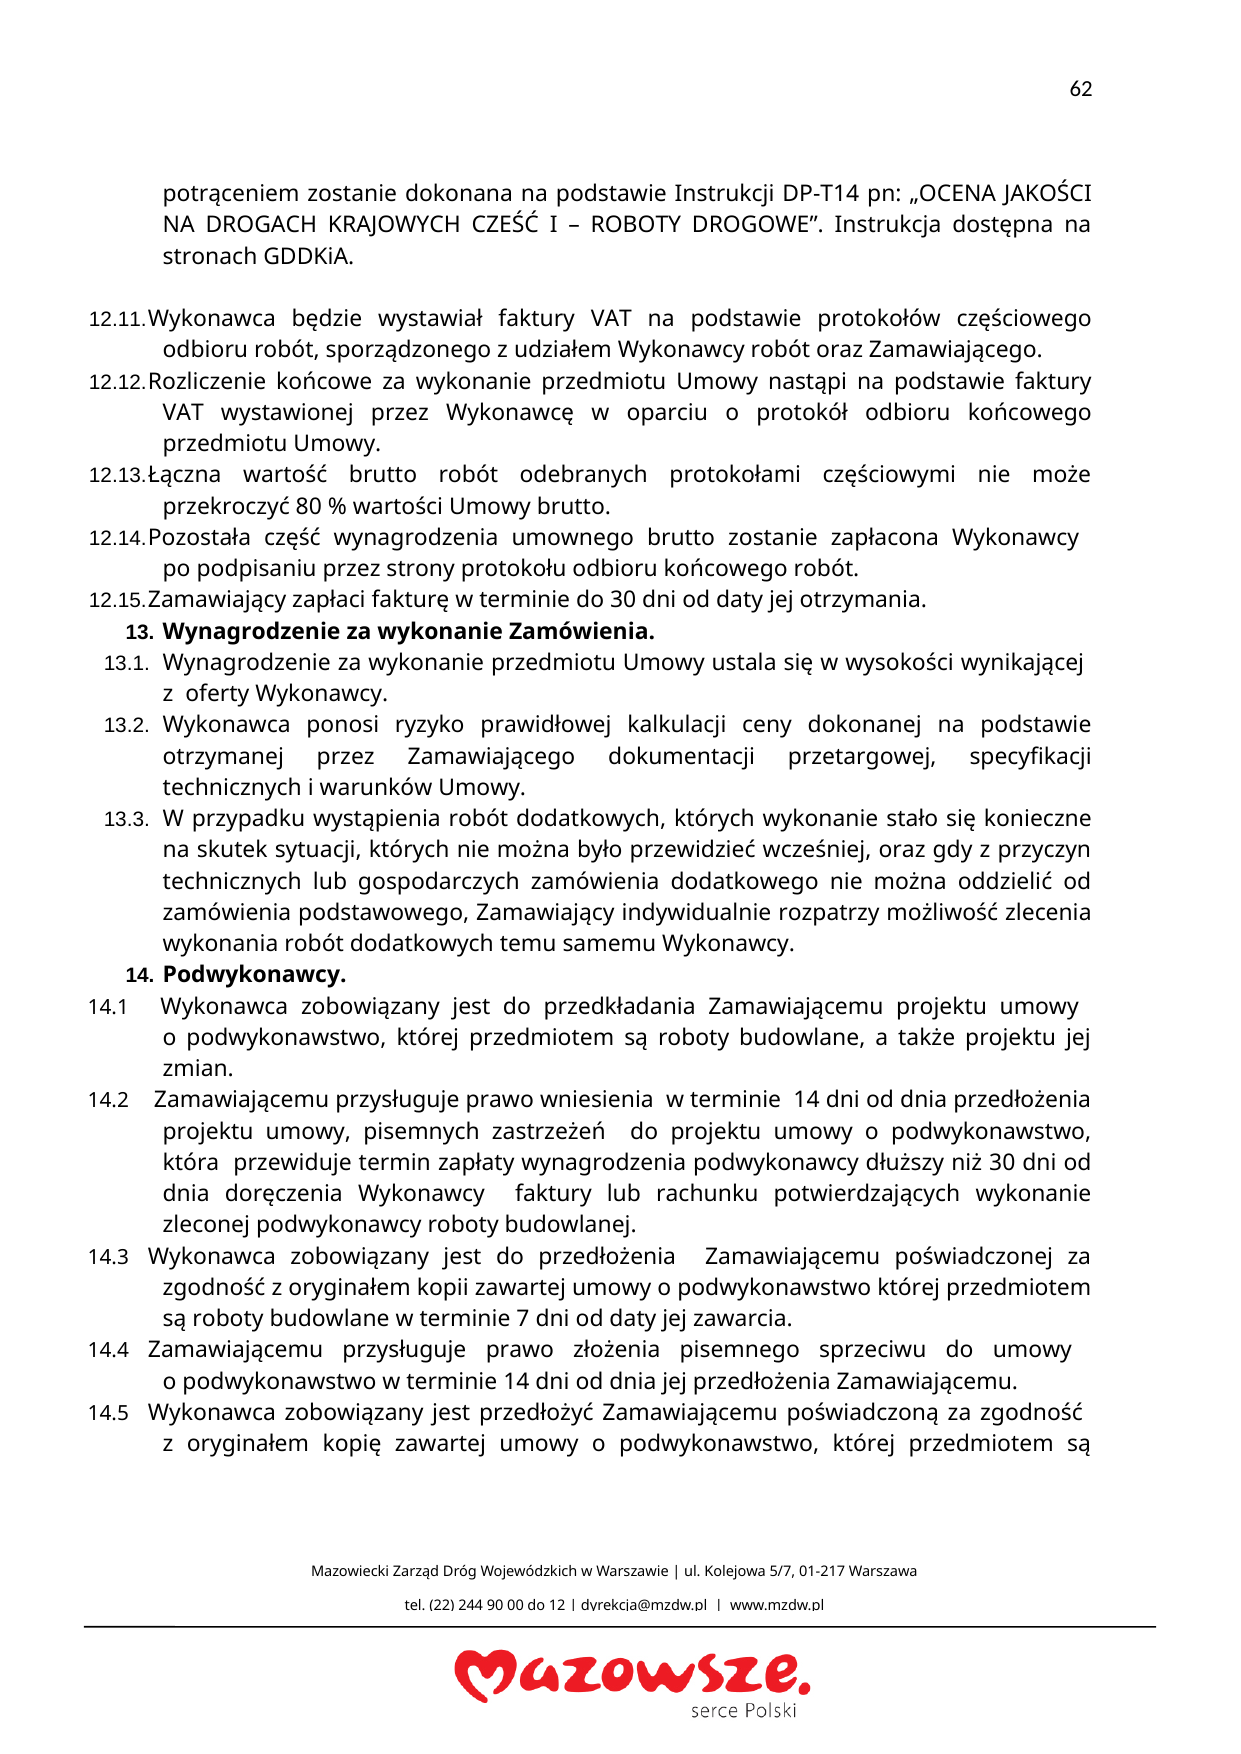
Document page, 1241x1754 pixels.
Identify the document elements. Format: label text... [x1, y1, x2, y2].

list Wykonawca ponosi ryzyko prawidłowej kalkulacji ceny dokonanej na podstawie otrzymanej przez Zamawiającego dokumentacji przetargowej, specyfikacji technicznych i warunków Umowy. [103, 708, 1092, 802]
list Wykonawca zobowiązany jest do przedłożenia Zamawiającemu poświadczonej za zgodność z oryginałem kopii zawartej umowy o podwykonawstwo której przedmiotem są roboty budowlane w terminie 7 dni od daty jej zawarcia. [87, 1240, 1092, 1333]
list Rozliczenie końcowe za wykonanie przedmiotu Umowy nastąpi na podstawie faktury VAT wystawionej przez Wykonawcę w oparciu o protokół odbioru końcowego przedmiotu Umowy. [89, 365, 1092, 458]
list Wykonawca zobowiązany jest do przedkładania Zamawiającemu projektu umowy o podwykonawstwo, której przedmiotem są roboty budowlane, a także projektu jej zmian. [87, 990, 1092, 1083]
picture [0, 1608, 1241, 1754]
list Wykonawca będzie wystawiał faktury VAT na podstawie protokołów częściowego odbioru robót, sporządzonego z udziałem Wykonawcy robót oraz Zamawiającego. [89, 302, 1092, 365]
list Wynagrodzenie za wykonanie przedmiotu Umowy ustala się w wysokości wynikającej z oferty Wykonawcy. [103, 646, 1092, 708]
list Pozostała część wynagrodzenia umownego brutto zostanie zapłacona Wykonawcy po podpisaniu przez strony protokołu odbioru końcowego robót. [89, 521, 1092, 583]
list Podwykonawcy. [125, 958, 1092, 990]
list Zamawiającemu przysługuje prawo złożenia pisemnego sprzeciwu do umowy o podwykonawstwo w terminie 14 dni od dnia jej przedłożenia Zamawiającemu. [87, 1333, 1092, 1396]
list Zamawiający zapłaci fakturę w terminie do 30 dni od daty jej otrzymania. [89, 583, 1092, 615]
list Zamawiającemu przysługuje prawo wniesienia w terminie 14 dni od dnia przedłożenia projektu umowy, pisemnych zastrzeżeń do projektu umowy o podwykonawstwo, która przewiduje termin zapłaty wynagrodzenia podwykonawcy dłuższy niż 30 dni od dnia doręczenia Wykonawcy faktury lub rachunku potwierdzających wykonanie zleconej podwykonawcy roboty budowlanej. [87, 1083, 1092, 1240]
list W przypadku wystąpienia robót dodatkowych, których wykonanie stało się konieczne na skutek sytuacji, których nie można było przewidzieć wcześniej, oraz gdy z przyczyn technicznych lub gospodarczych zamówienia dodatkowego nie można oddzielić od zamówienia podstawowego, Zamawiający indywidualnie rozpatrzy możliwość zlecenia wykonania robót dodatkowych temu samemu Wykonawcy. [103, 802, 1092, 958]
list Wynagrodzenie za wykonanie Zamówienia. [125, 615, 1092, 646]
list Łączna wartość brutto robót odebranych protokołami częściowymi nie może przekroczyć 80 % wartości Umowy brutto. [89, 458, 1092, 521]
